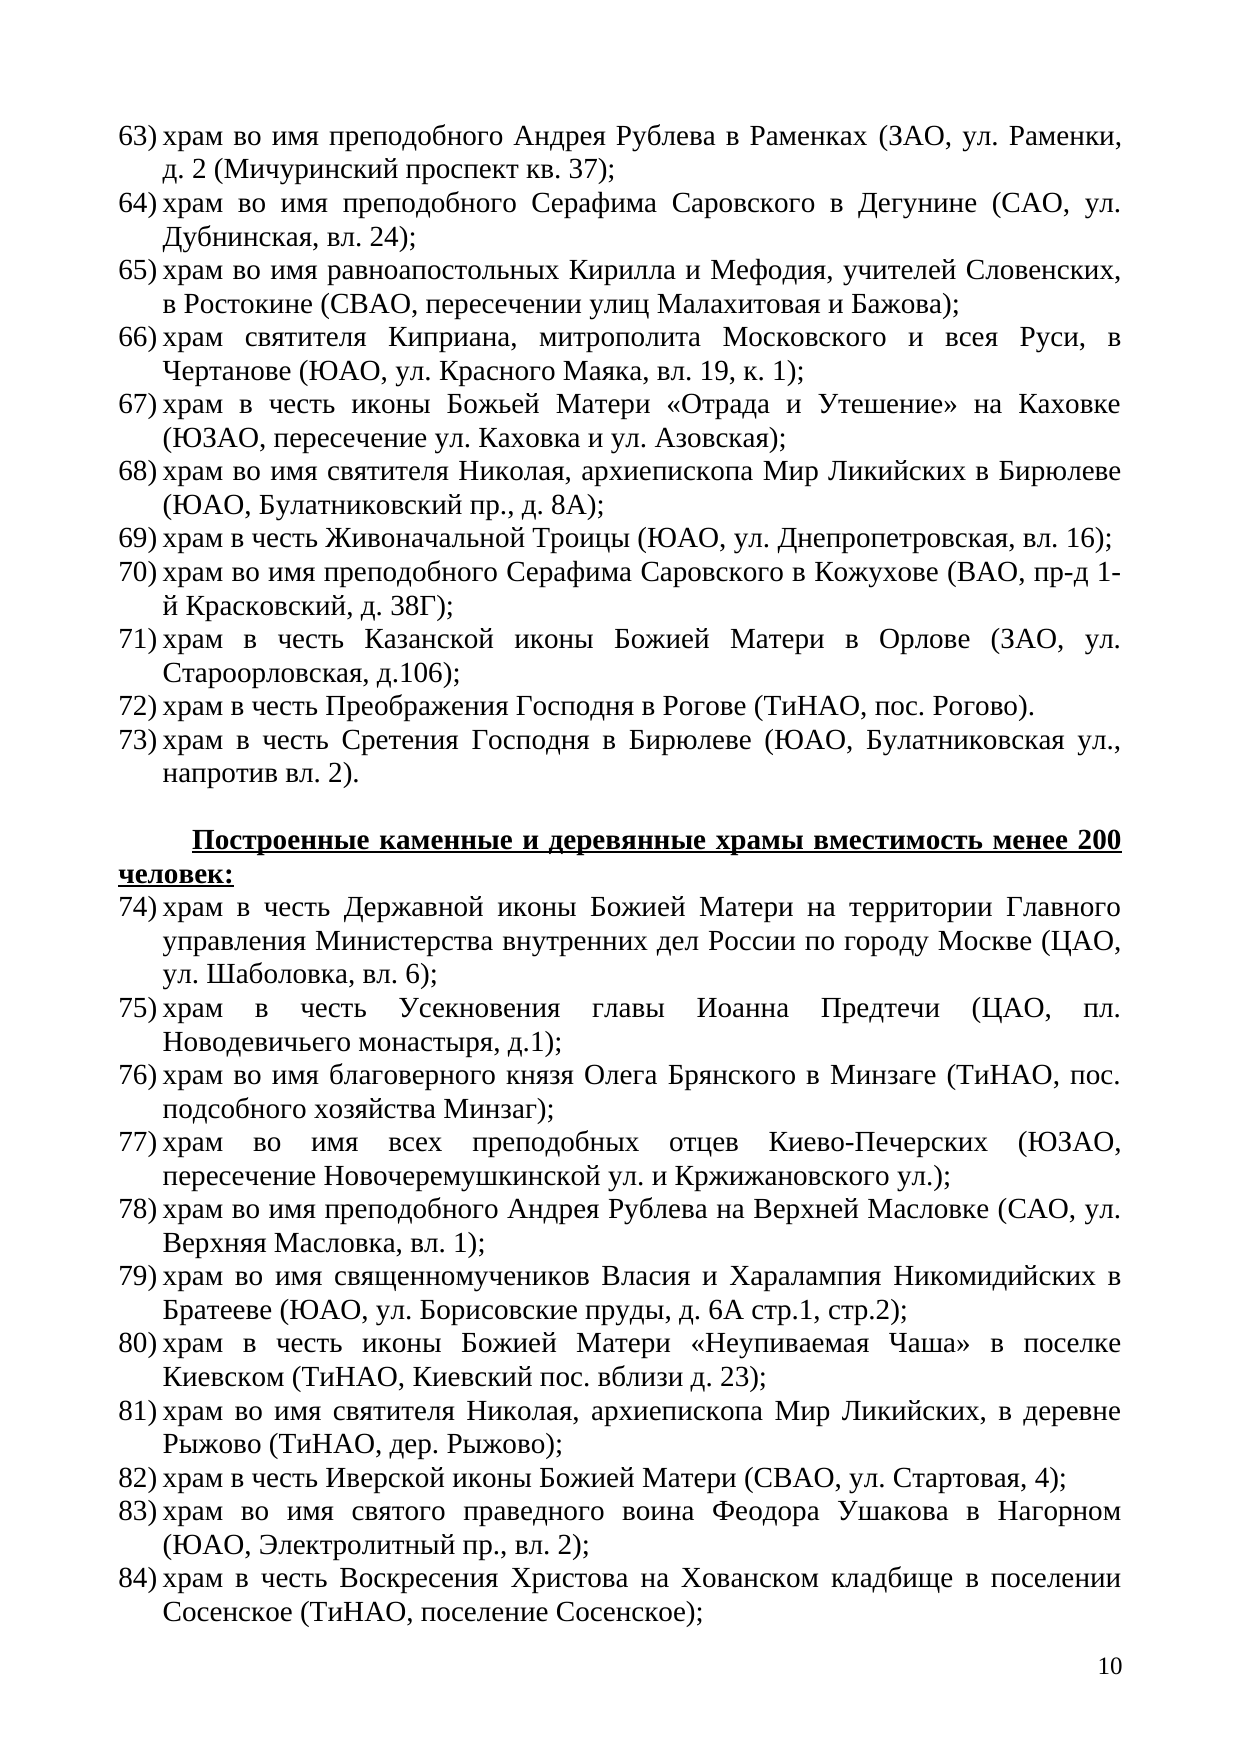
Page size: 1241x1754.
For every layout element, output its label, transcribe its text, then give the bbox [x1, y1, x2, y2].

list храм во имя священномучеников Власия и Харалампия Никомидийских в Братееве (ЮАО, ул. Борисовские пруды, д. 6А стр.1, стр.2); [118, 1258, 1122, 1326]
list храм во имя преподобного Андрея Рублева в Раменках (ЗАО, ул. Раменки, д. 2 (Мичуринский проспект кв. 37); [118, 118, 1122, 185]
list храм во имя преподобного Серафима Саровского в Кожухове (ВАО, пр-д 1-й Красковский, д. 38Г); [118, 554, 1122, 621]
list храм во имя всех преподобных отцев Киево-Печерских (ЮЗАО, пересечение Новочеремушкинской ул. и Кржижановского ул.); [118, 1124, 1122, 1191]
list храм в честь Живоначальной Троицы (ЮАО, ул. Днепропетровская, вл. 16); [118, 521, 1122, 554]
list храм святителя Киприана, митрополита Московского и всея Руси, в Чертанове (ЮАО, ул. Красного Маяка, вл. 19, к. 1); [118, 319, 1122, 386]
list храм во имя святого праведного воина Феодора Ушакова в Нагорном (ЮАО, Электролитный пр., вл. 2); [118, 1493, 1122, 1560]
list храм во имя святителя Николая, архиепископа Мир Ликийских в Бирюлеве (ЮАО, Булатниковский пр., д. 8А); [118, 453, 1122, 521]
text Построенные каменные и деревянные храмы вместимость менее 200 человек: [118, 822, 1122, 889]
list храм в честь Иверской иконы Божией Матери (СВАО, ул. Стартовая, 4); [118, 1460, 1122, 1493]
list храм во имя преподобного Серафима Саровского в Дегунине (САО, ул. Дубнинская, вл. 24); [118, 185, 1122, 252]
list храм в честь иконы Божией Матери «Неупиваемая Чаша» в поселке Киевском (ТиНАО, Киевский пос. вблизи д. 23); [118, 1326, 1122, 1393]
list храм во имя благоверного князя Олега Брянского в Минзаге (ТиНАО, пос. подсобного хозяйства Минзаг); [118, 1057, 1122, 1124]
list храм в честь Усекновения главы Иоанна Предтечи (ЦАО, пл. Новодевичьего монастыря, д.1); [118, 990, 1122, 1057]
list храм во имя святителя Николая, архиепископа Мир Ликийских, в деревне Рыжово (ТиНАО, дер. Рыжово); [118, 1393, 1122, 1460]
list храм в честь Воскресения Христова на Хованском кладбище в поселении Сосенское (ТиНАО, поселение Сосенское); [118, 1560, 1122, 1627]
list храм в честь Державной иконы Божией Матери на территории Главного управления Министерства внутренних дел России по городу Москве (ЦАО, ул. Шаболовка, вл. 6); [118, 889, 1122, 990]
list храм в честь иконы Божьей Матери «Отрада и Утешение» на Каховке (ЮЗАО, пересечение ул. Каховка и ул. Азовская); [118, 386, 1122, 453]
list храм в честь Сретения Господня в Бирюлеве (ЮАО, Булатниковская ул., напротив вл. 2). [118, 722, 1122, 789]
list храм во имя преподобного Андрея Рублева на Верхней Масловке (САО, ул. Верхняя Масловка, вл. 1); [118, 1191, 1122, 1258]
list храм в честь Преображения Господня в Рогове (ТиНАО, пос. Рогово). [118, 688, 1122, 722]
list храм во имя равноапостольных Кирилла и Мефодия, учителей Словенских, в Ростокине (СВАО, пересечении улиц Малахитовая и Бажова); [118, 252, 1122, 319]
list храм в честь Казанской иконы Божией Матери в Орлове (ЗАО, ул. Староорловская, д.106); [118, 621, 1122, 688]
